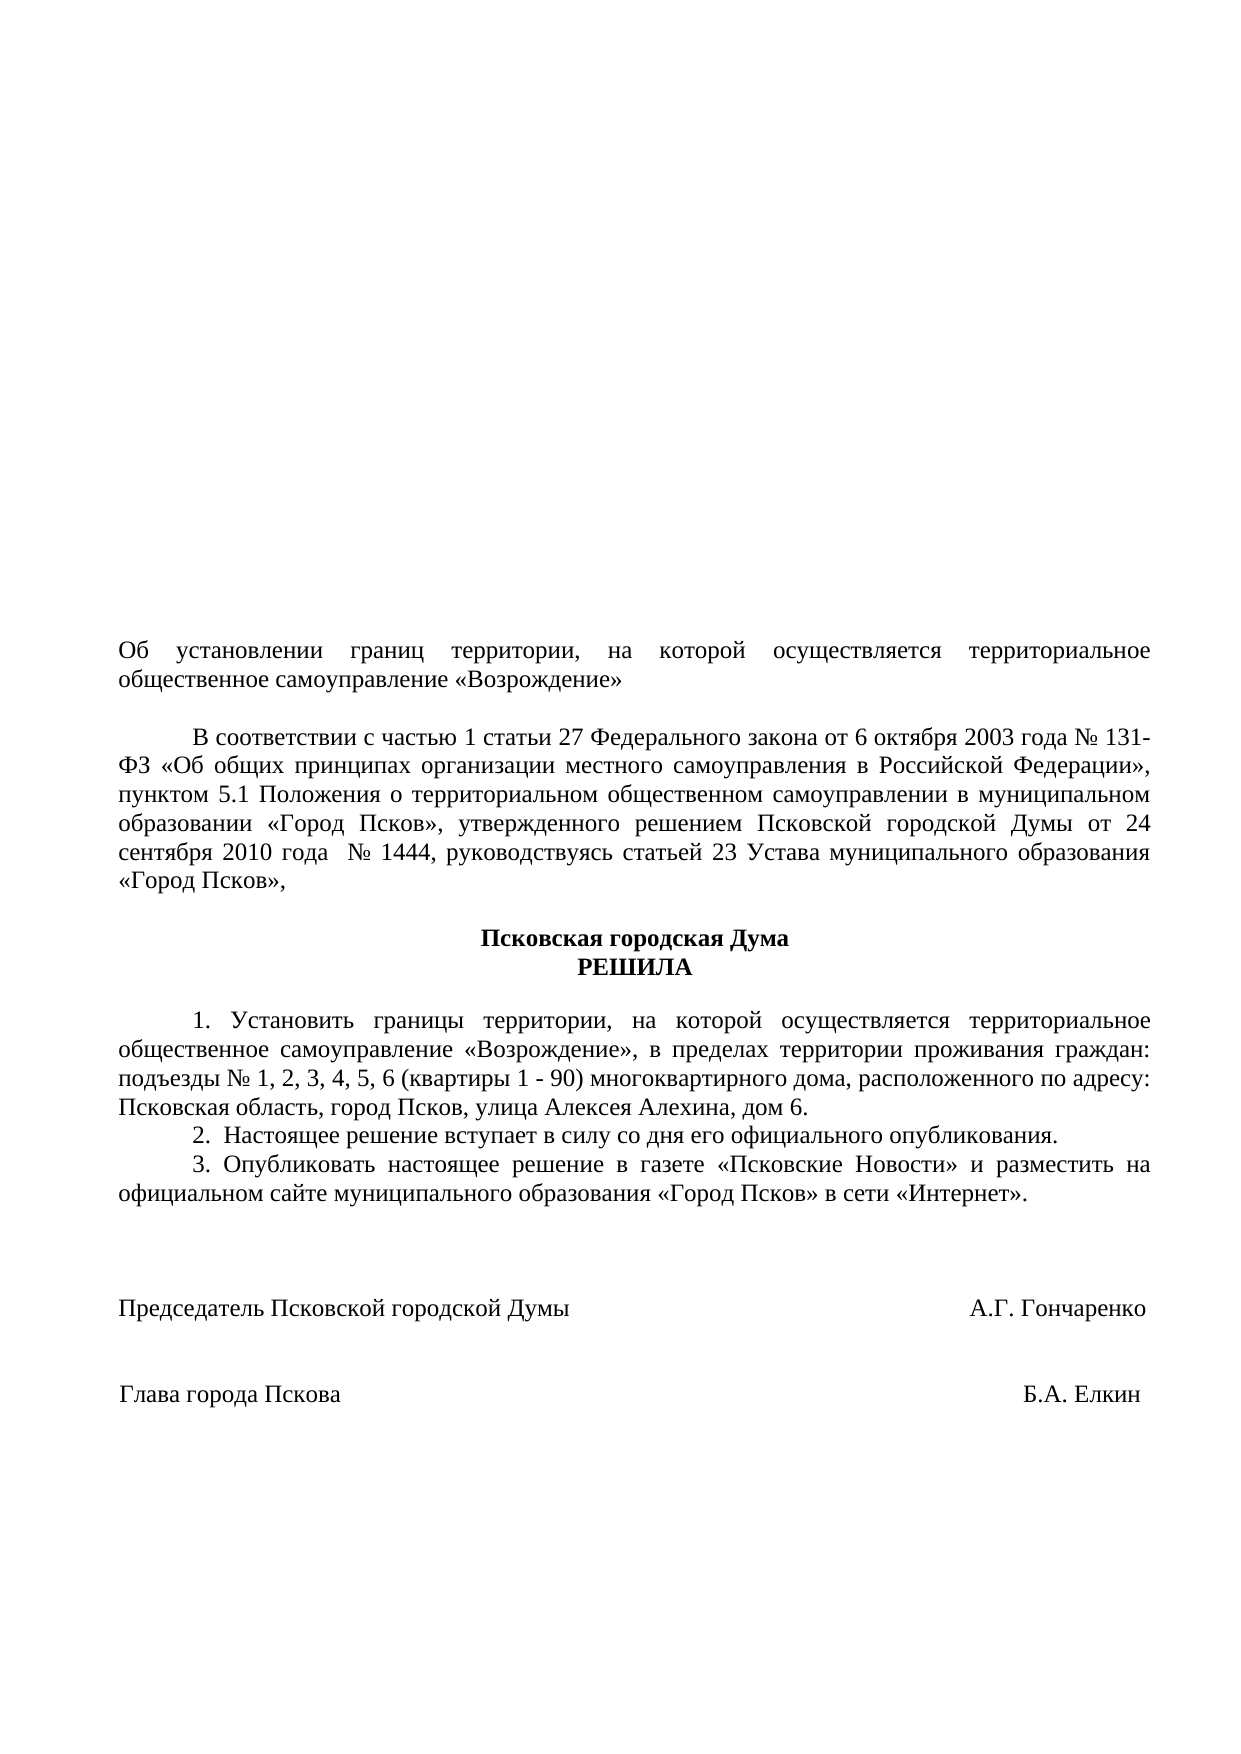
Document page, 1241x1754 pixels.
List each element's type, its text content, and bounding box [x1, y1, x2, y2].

text 2. Настоящее решение вступает в силу со дня его официального опубликования. [118, 1120, 1152, 1149]
text Председатель Псковской городской Думы А.Г. Гончаренко [118, 1293, 1152, 1322]
text 1. Установить границы территории, на которой осуществляется территориальное общественное самоуправление «Возрождение», в пределах территории проживания граждан: подъезды № 1, 2, 3, 4, 5, 6 (квартиры 1 - 90) многоквартирного дома, расположенного по адресу: Псковская область, город Псков, улица Алексея Алехина, дом 6. [118, 1005, 1152, 1120]
text Глава города Пскова Б.А. Елкин [118, 1379, 1152, 1408]
text Псковская городская Дума [118, 923, 1152, 952]
text В соответствии с частью 1 статьи 27 Федерального закона от 6 октября 2003 года № 131-ФЗ «Об общих принципах организации местного самоуправления в Российской Федерации», пунктом 5.1 Положения о территориальном общественном самоуправлении в муниципальном образовании «Город Псков», утвержденного решением Псковской городской Думы от 24 сентября 2010 года № 1444, руководствуясь статьей 23 Устава муниципального образования «Город Псков», [118, 722, 1152, 894]
text 3. Опубликовать настоящее решение в газете «Псковские Новости» и разместить на официальном сайте муниципального образования «Город Псков» в сети «Интернет». [118, 1149, 1152, 1207]
text РЕШИЛА [118, 952, 1152, 980]
text Об установлении границ территории, на которой осуществляется территориальное общественное самоуправление «Возрождение» [118, 635, 1152, 693]
